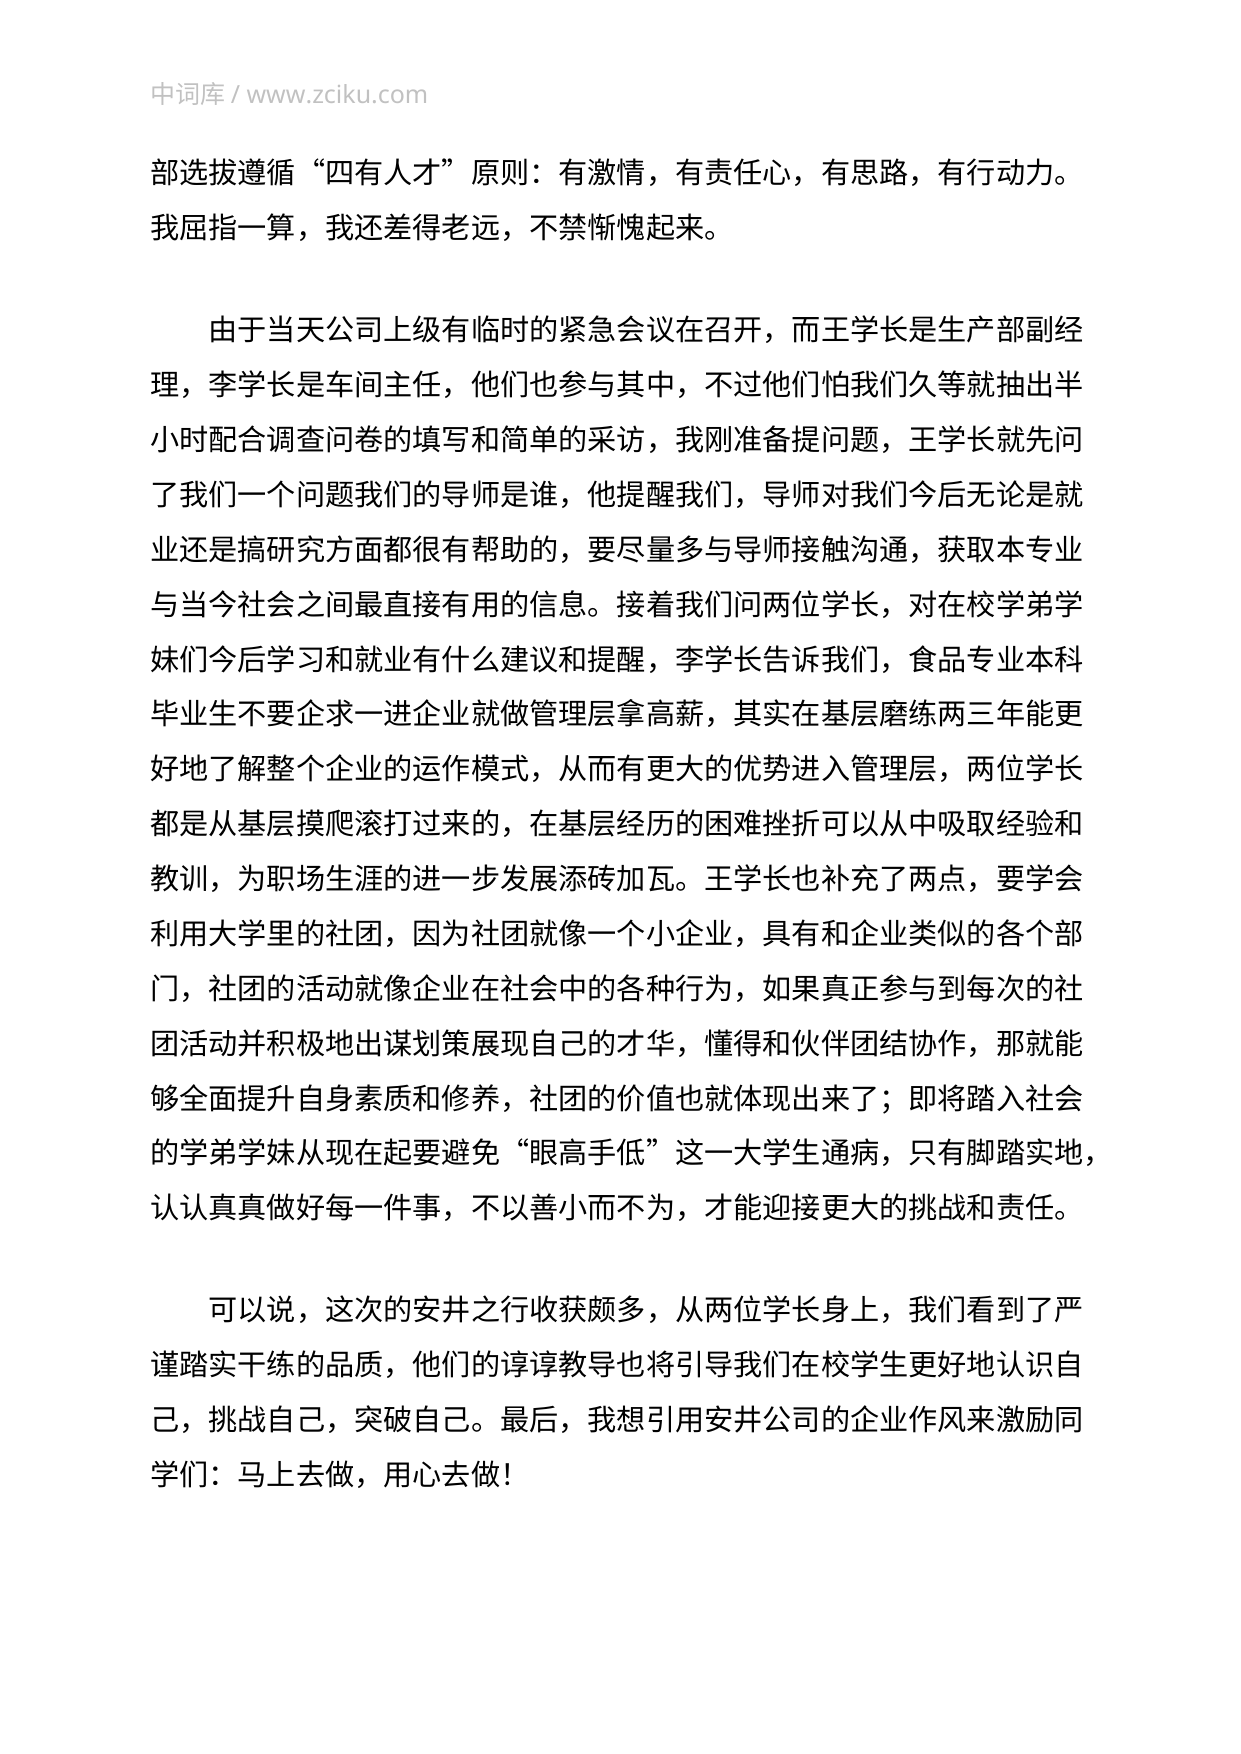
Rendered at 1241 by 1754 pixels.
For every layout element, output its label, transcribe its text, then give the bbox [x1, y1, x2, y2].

text 由于当天公司上级有临时的紧急会议在召开，而王学长是生产部副经理，李学长是车间主任，他们也参与其中，不过他们怕我们久等就抽出半小时配合调查问卷的填写和简单的采访，我刚准备提问题，王学长就先问了我们一个问题我们的导师是谁，他提醒我们，导师对我们今后无论是就业还是搞研究方面都很有帮助的，要尽量多与导师接触沟通，获取本专业与当今社会之间最直接有用的信息。接着我们问两位学长，对在校学弟学妹们今后学习和就业有什么建议和提醒，李学长告诉我们，食品专业本科毕业生不要企求一进企业就做管理层拿高薪，其实在基层磨练两三年能更好地了解整个企业的运作模式，从而有更大的优势进入管理层，两位学长都是从基层摸爬滚打过来的，在基层经历的困难挫折可以从中吸取经验和教训，为职场生涯的进一步发展添砖加瓦。王学长也补充了两点，要学会利用大学里的社团，因为社团就像一个小企业，具有和企业类似的各个部门，社团的活动就像企业在社会中的各种行为，如果真正参与到每次的社团活动并积极地出谋划策展现自己的才华，懂得和伙伴团结协作，那就能够全面提升自身素质和修养，社团的价值也就体现出来了；即将踏入社会的学弟学妹从现在起要避免“眼高手低”这一大学生通病，只有脚踏实地，认认真真做好每一件事，不以善小而不为，才能迎接更大的挑战和责任。 [150, 307, 1090, 1227]
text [150, 150, 1090, 247]
text 可以说，这次的安井之行收获颇多，从两位学长身上，我们看到了严谨踏实干练的品质，他们的谆谆教导也将引导我们在校学生更好地认识自己，挑战自己，突破自己。最后，我想引用安井公司的企业作风来激励同学们：马上去做，用心去做！ [150, 1287, 1090, 1494]
